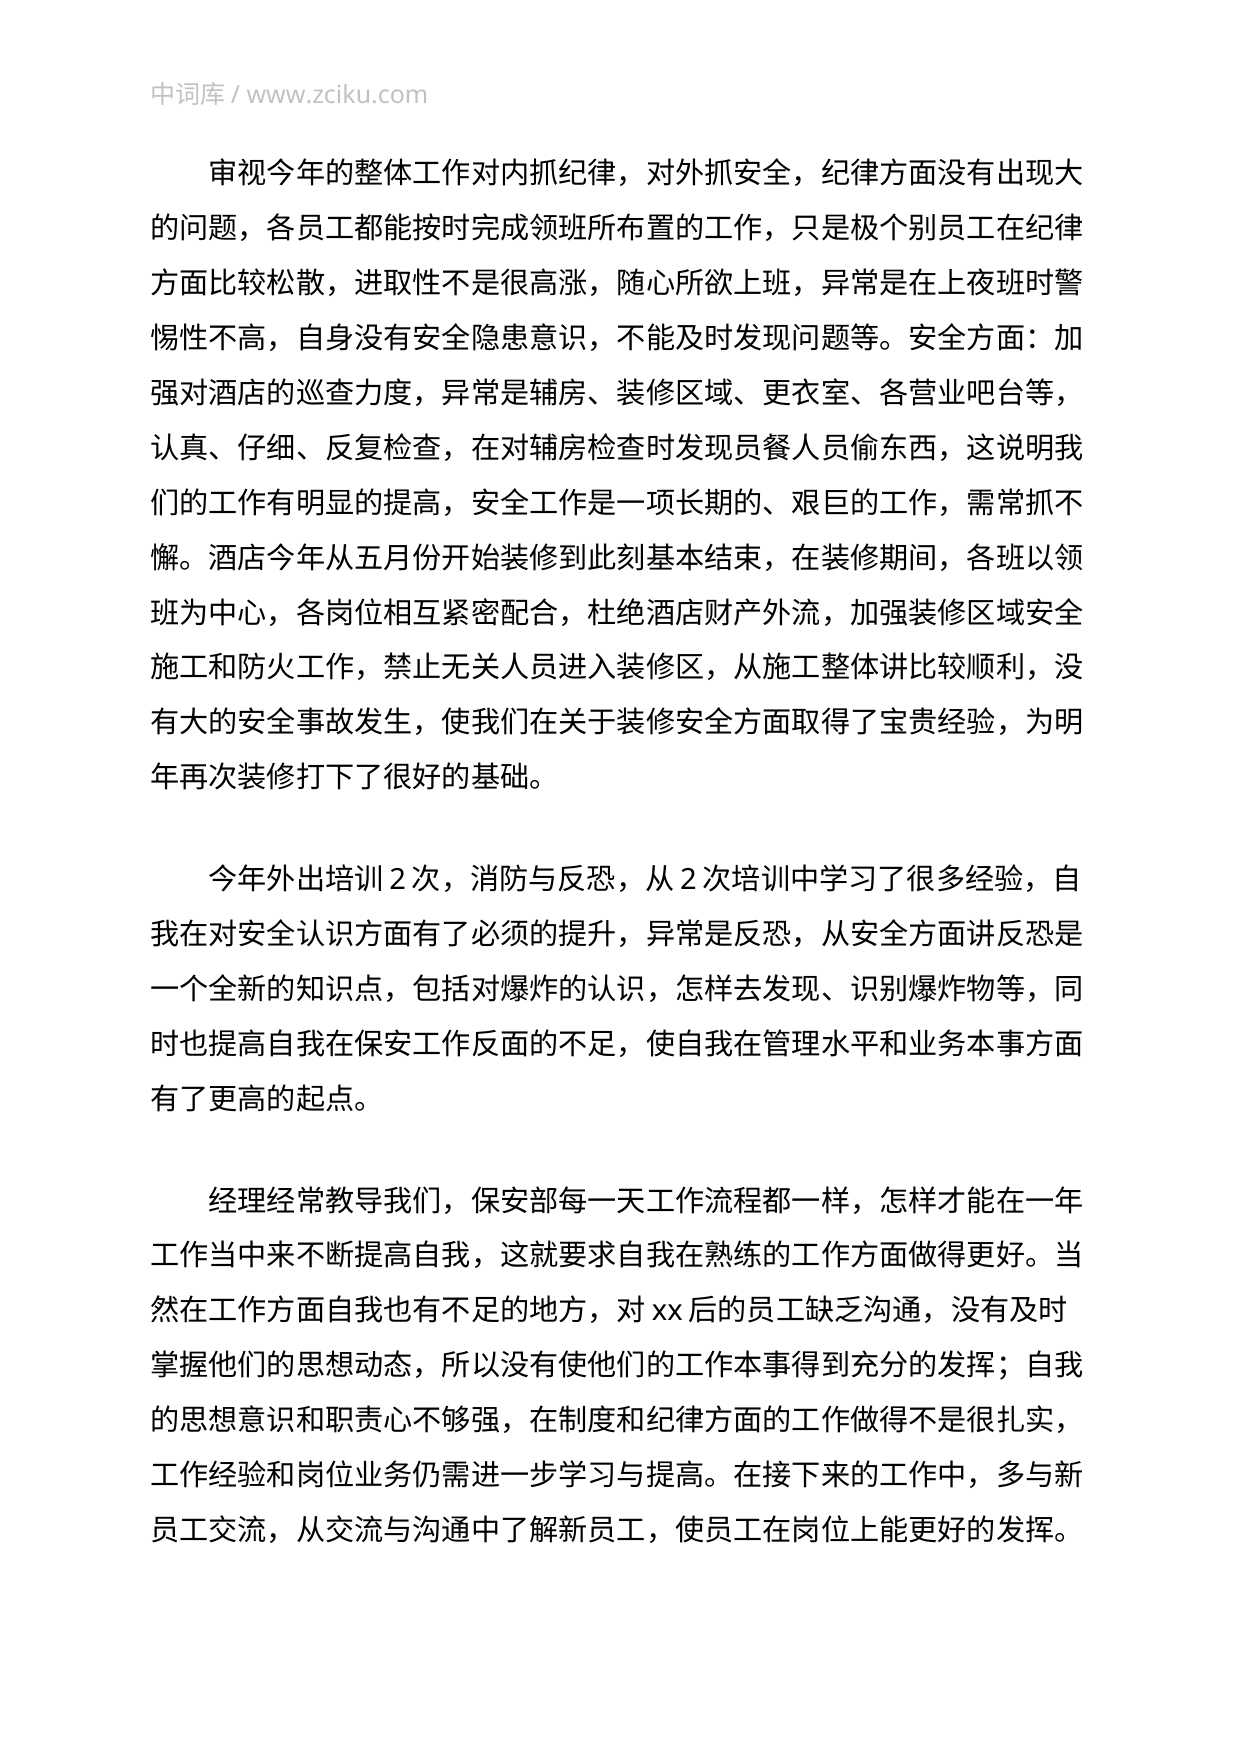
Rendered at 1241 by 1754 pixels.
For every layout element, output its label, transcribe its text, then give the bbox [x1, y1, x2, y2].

text 审视今年的整体工作对内抓纪律，对外抓安全，纪律方面没有出现大的问题，各员工都能按时完成领班所布置的工作，只是极个别员工在纪律方面比较松散，进取性不是很高涨，随心所欲上班，异常是在上夜班时警惕性不高，自身没有安全隐患意识，不能及时发现问题等。安全方面：加强对酒店的巡查力度，异常是辅房、装修区域、更衣室、各营业吧台等，认真、仔细、反复检查，在对辅房检查时发现员餐人员偷东西，这说明我们的工作有明显的提高，安全工作是一项长期的、艰巨的工作，需常抓不懈。酒店今年从五月份开始装修到此刻基本结束，在装修期间，各班以领班为中心，各岗位相互紧密配合，杜绝酒店财产外流，加强装修区域安全施工和防火工作，禁止无关人员进入装修区，从施工整体讲比较顺利，没有大的安全事故发生，使我们在关于装修安全方面取得了宝贵经验，为明年再次装修打下了很好的基础。 [150, 150, 1090, 796]
text 今年外出培训2次，消防与反恐，从2次培训中学习了很多经验，自我在对安全认识方面有了必须的提升，异常是反恐，从安全方面讲反恐是一个全新的知识点，包括对爆炸的认识，怎样去发现、识别爆炸物等，同时也提高自我在保安工作反面的不足，使自我在管理水平和业务本事方面有了更高的起点。 [150, 856, 1090, 1118]
text 经理经常教导我们，保安部每一天工作流程都一样，怎样才能在一年工作当中来不断提高自我，这就要求自我在熟练的工作方面做得更好。当然在工作方面自我也有不足的地方，对xx后的员工缺乏沟通，没有及时掌握他们的思想动态，所以没有使他们的工作本事得到充分的发挥；自我的思想意识和职责心不够强，在制度和纪律方面的工作做得不是很扎实，工作经验和岗位业务仍需进一步学习与提高。在接下来的工作中，多与新员工交流，从交流与沟通中了解新员工，使员工在岗位上能更好的发挥。 [150, 1177, 1090, 1549]
